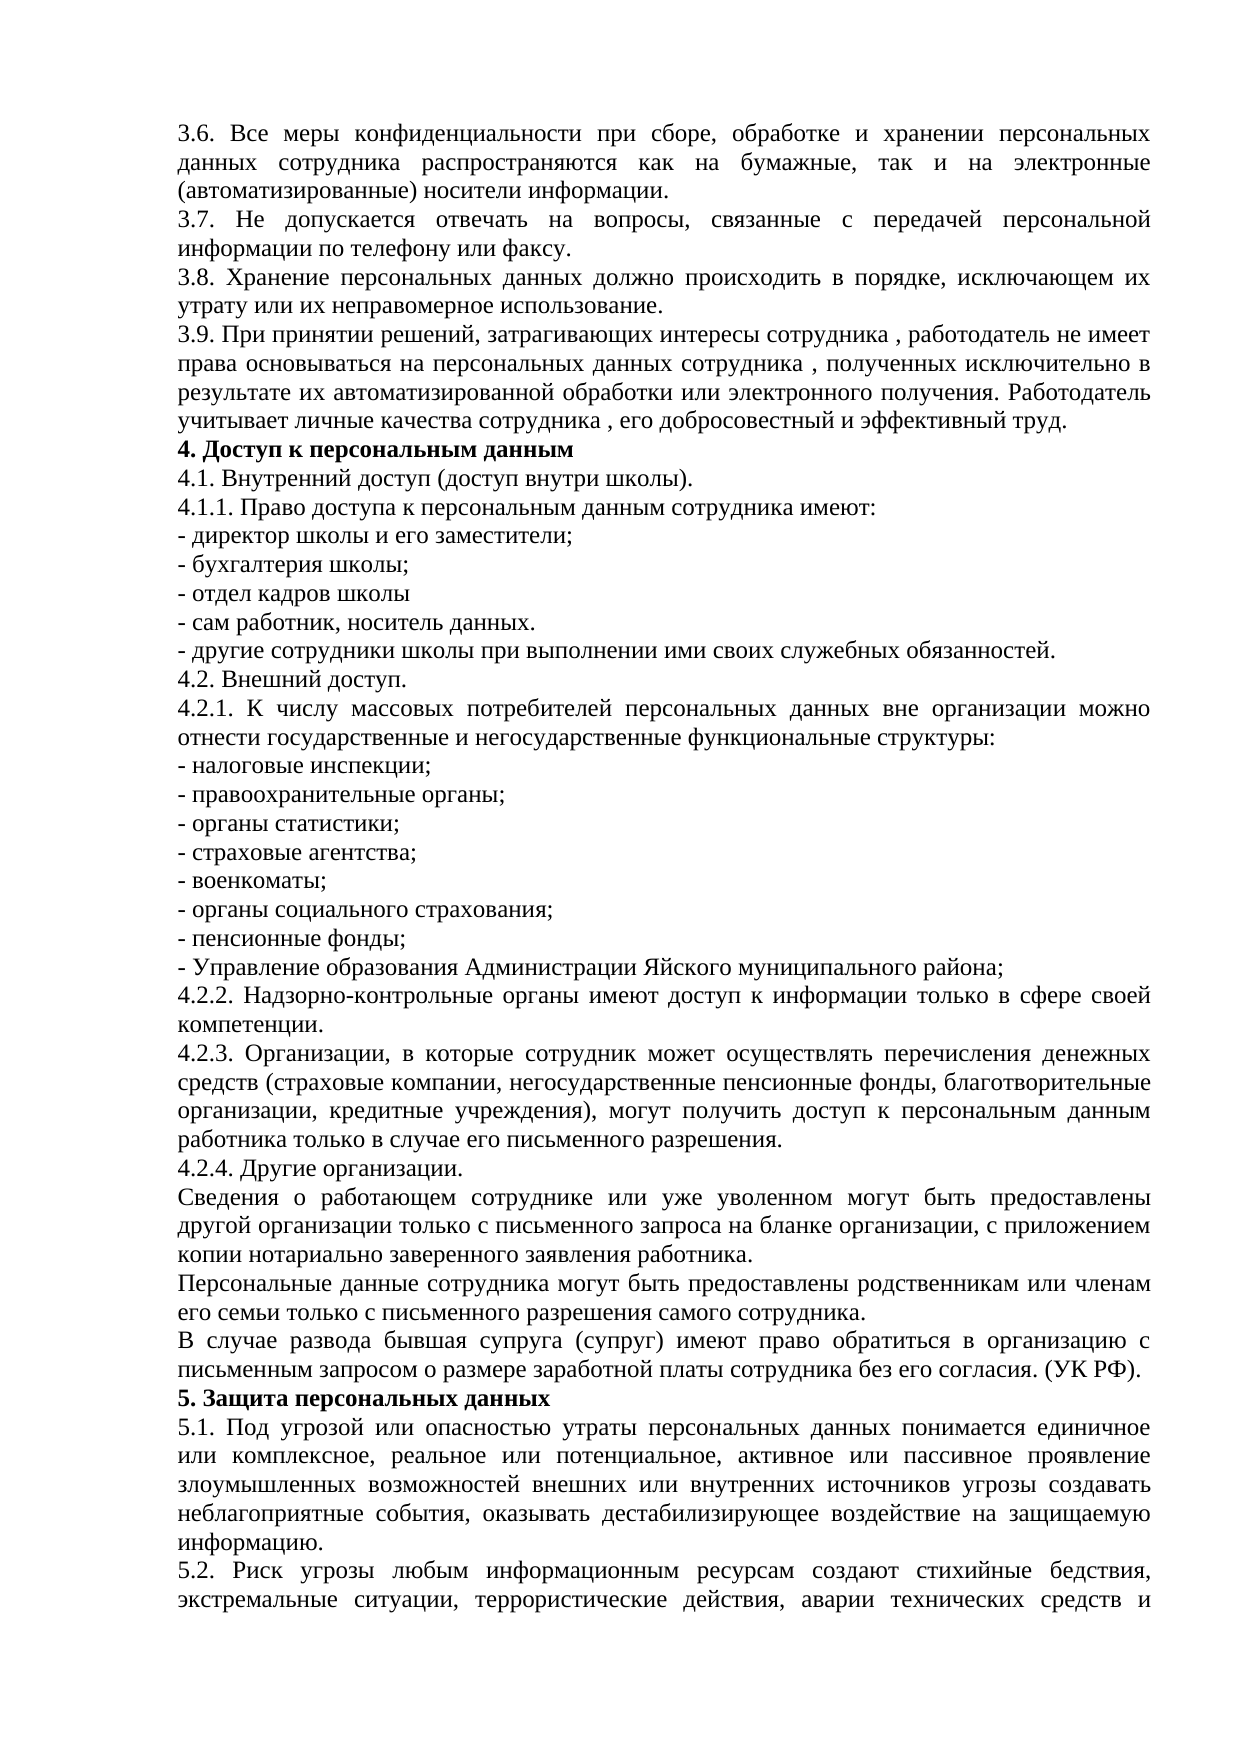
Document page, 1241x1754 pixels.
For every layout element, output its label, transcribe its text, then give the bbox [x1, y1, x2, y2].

text - сам работник, носитель данных. [177, 607, 1152, 636]
text Персональные данные сотрудника могут быть предоставлены родственникам или членам его семьи только с письменного разрешения самого сотрудника. [177, 1268, 1152, 1326]
text - директор школы и его заместители; [177, 521, 1152, 549]
text - отдел кадров школы [177, 578, 1152, 607]
text Сведения о работающем сотруднике или уже уволенном могут быть предоставлены другой организации только с письменного запроса на бланке организации, с приложением копии нотариально заверенного заявления работника. [177, 1182, 1152, 1268]
text 4.1. Внутренний доступ (доступ внутри школы). [177, 463, 1152, 492]
text - Управление образования Администрации Яйского муниципального района; [177, 952, 1152, 981]
text - военкоматы; [177, 866, 1152, 894]
text 4. Доступ к персональным данным [177, 434, 1152, 463]
text 3.6. Все меры конфиденциальности при сборе, обработке и хранении персональных данных сотрудника распространяются как на бумажные, так и на электронные (автоматизированные) носители информации. [177, 118, 1152, 204]
text 3.9. При принятии решений, затрагивающих интересы сотрудника , работодатель не имеет права основываться на персональных данных сотрудника , полученных исключительно в результате их автоматизированной обработки или электронного получения. Работодатель учитывает личные качества сотрудника , его добросовестный и эффективный труд. [177, 319, 1152, 434]
text 4.2.3. Организации, в которые сотрудник может осуществлять перечисления денежных средств (страховые компании, негосударственные пенсионные фонды, благотворительные организации, кредитные учреждения), могут получить доступ к персональным данным работника только в случае его письменного разрешения. [177, 1038, 1152, 1153]
text - бухгалтерия школы; [177, 549, 1152, 578]
text - другие сотрудники школы при выполнении ими своих служебных обязанностей. [177, 636, 1152, 664]
text 4.2. Внешний доступ. [177, 664, 1152, 693]
text 4.2.4. Другие организации. [177, 1153, 1152, 1182]
text 5.1. Под угрозой или опасностью утраты персональных данных понимается единичное или комплексное, реальное или потенциальное, активное или пассивное проявление злоумышленных возможностей внешних или внутренних источников угрозы создавать неблагоприятные события, оказывать дестабилизирующее воздействие на защищаемую информацию. [177, 1412, 1152, 1556]
text 3.8. Хранение персональных данных должно происходить в порядке, исключающем их утрату или их неправомерное использование. [177, 262, 1152, 319]
text - органы социального страхования; [177, 894, 1152, 923]
text 3.7. Не допускается отвечать на вопросы, связанные с передачей персональной информации по телефону или факсу. [177, 204, 1152, 262]
text - органы статистики; [177, 808, 1152, 837]
text 4.2.1. К числу массовых потребителей персональных данных вне организации можно отнести государственные и негосударственные функциональные структуры: [177, 693, 1152, 751]
text - правоохранительные органы; [177, 779, 1152, 808]
text - страховые агентства; [177, 837, 1152, 866]
text 4.1.1. Право доступа к персональным данным сотрудника имеют: [177, 492, 1152, 521]
text - налоговые инспекции; [177, 751, 1152, 779]
text В случае развода бывшая супруга (супруг) имеют право обратиться в организацию с письменным запросом о размере заработной платы сотрудника без его согласия. (УК РФ). [177, 1326, 1152, 1383]
text 4.2.2. Надзорно-контрольные органы имеют доступ к информации только в сфере своей компетенции. [177, 981, 1152, 1038]
text 5. Защита персональных данных [177, 1383, 1152, 1412]
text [177, 1556, 1152, 1613]
text - пенсионные фонды; [177, 923, 1152, 952]
